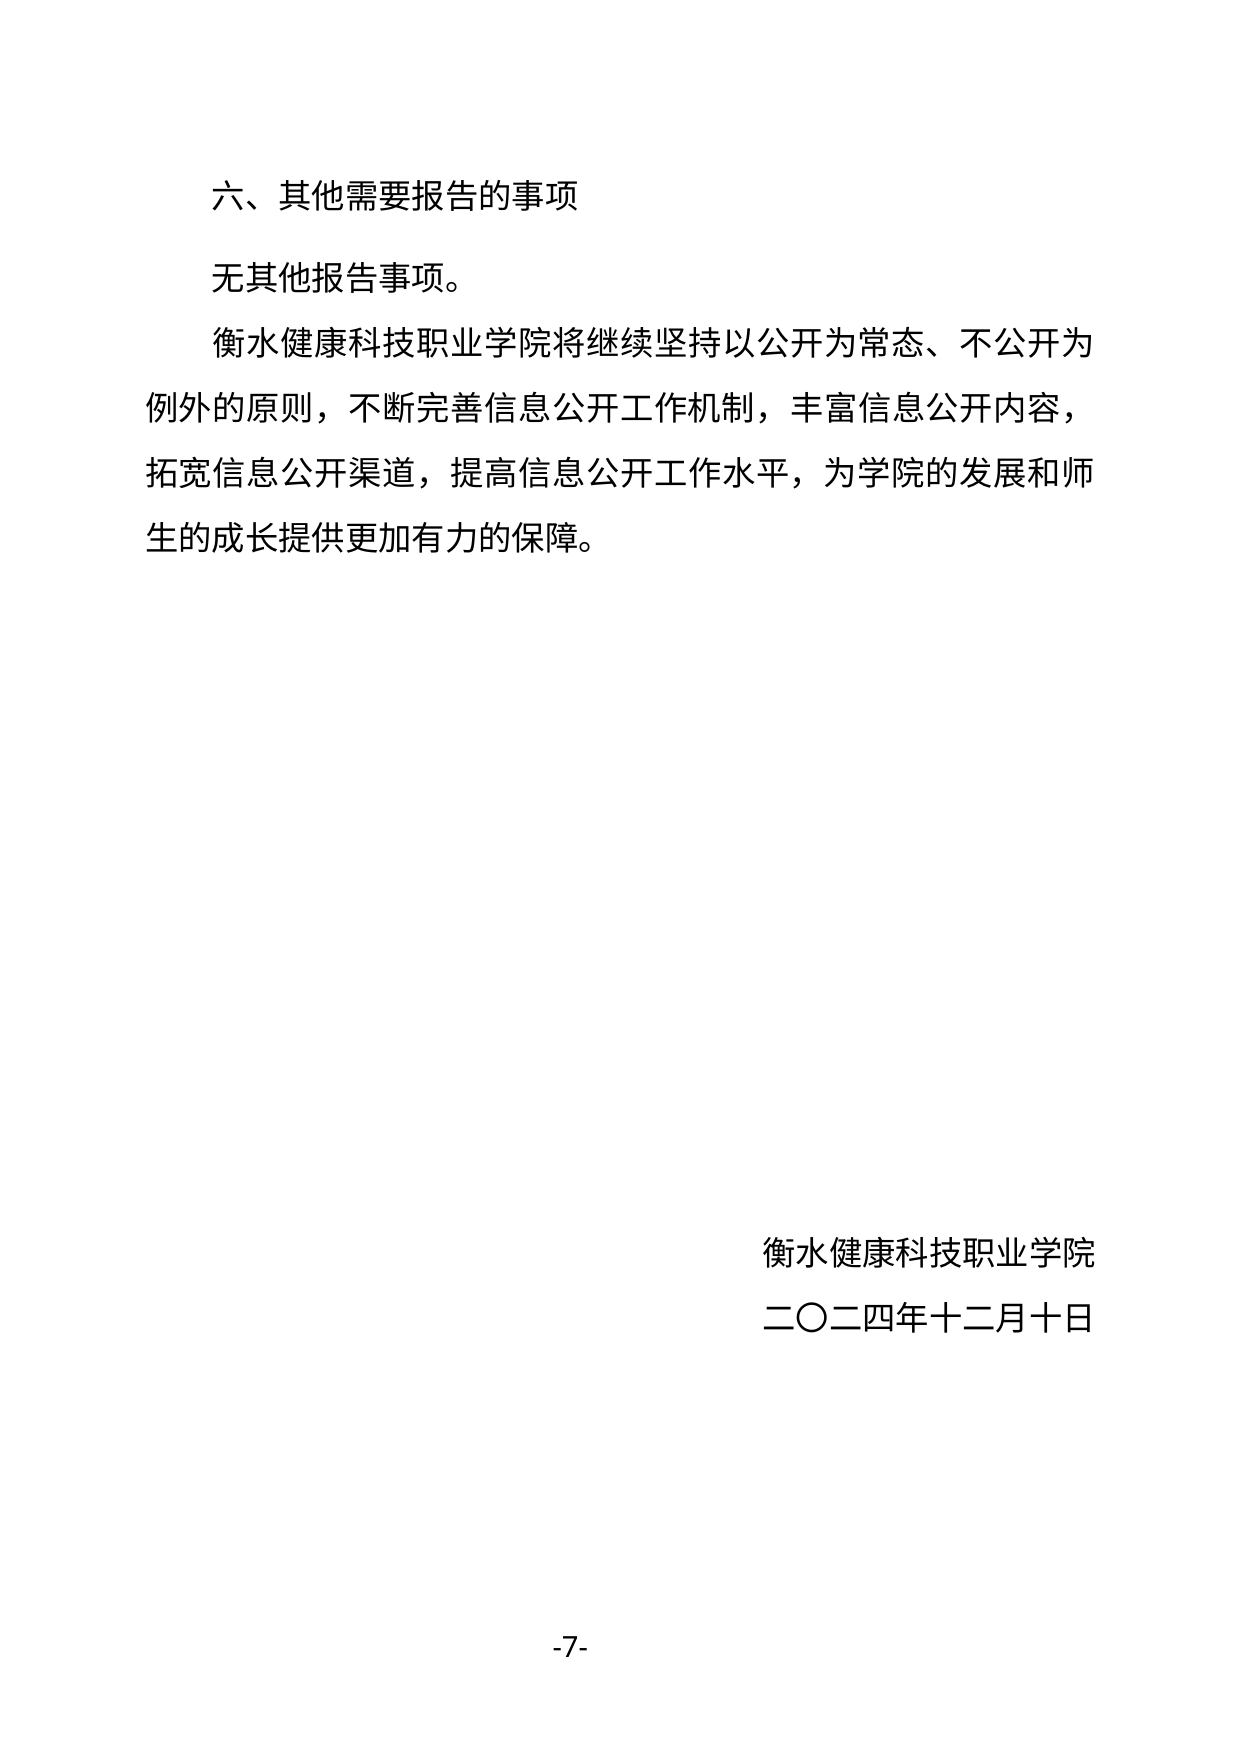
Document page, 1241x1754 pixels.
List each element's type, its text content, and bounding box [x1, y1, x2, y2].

text 六、其他需要报告的事项 [145, 162, 1096, 227]
text 衡水健康科技职业学院 [145, 1218, 1096, 1283]
text 衡水健康科技职业学院将继续坚持以公开为常态、不公开为例外的原则，不断完善信息公开工作机制，丰富信息公开内容，拓宽信息公开渠道，提高信息公开工作水平，为学院的发展和师生的成长提供更加有力的保障。 [145, 308, 1096, 568]
text 二〇二四年十二月十日 [145, 1283, 1096, 1348]
text 无其他报告事项。 [145, 243, 1096, 308]
